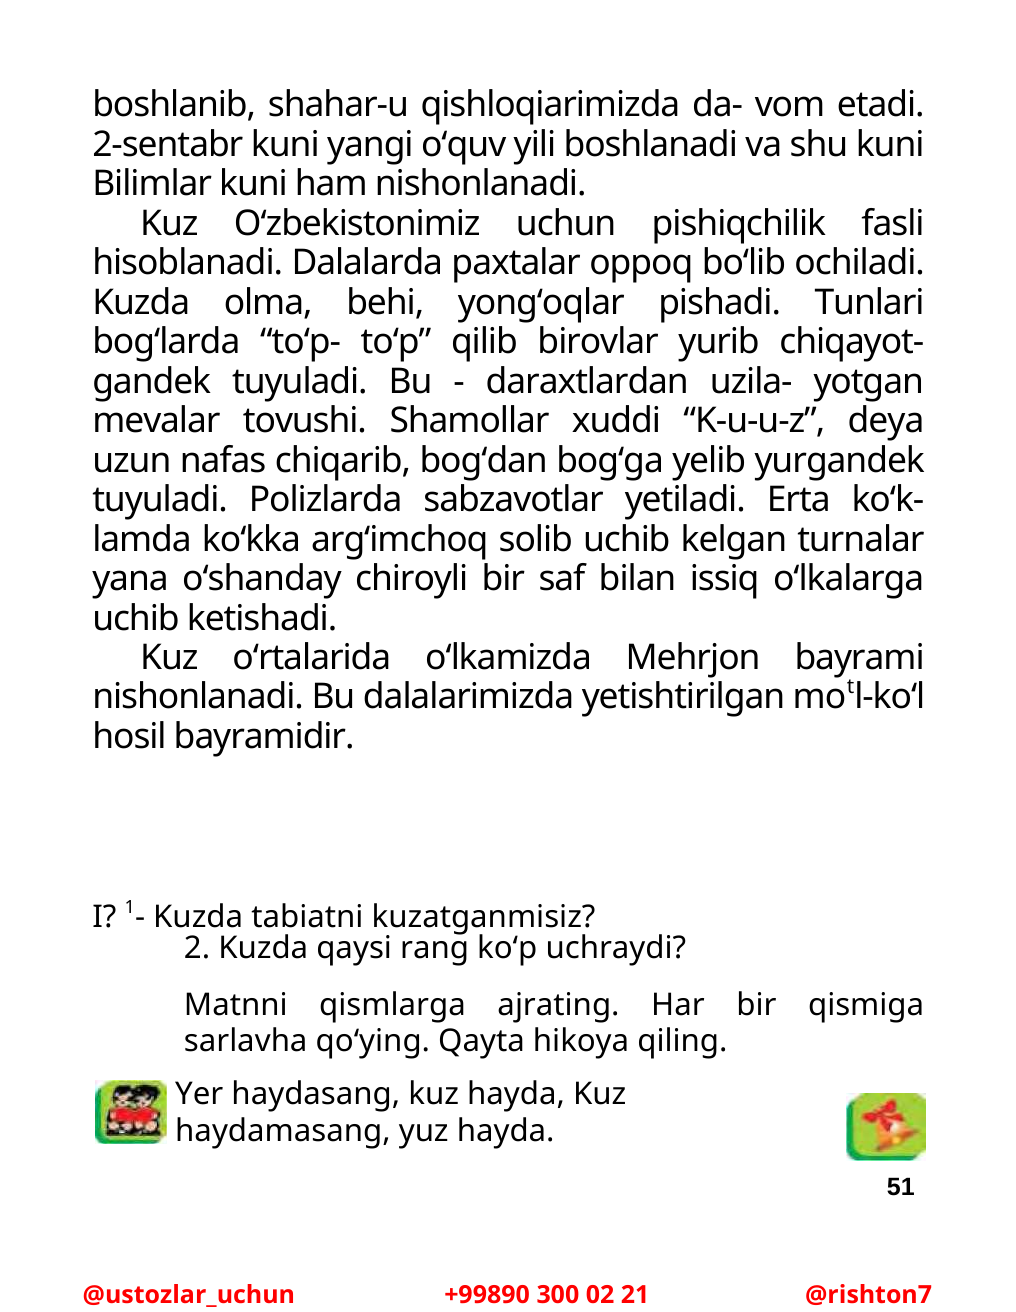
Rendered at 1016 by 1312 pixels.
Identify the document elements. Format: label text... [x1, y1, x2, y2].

picture [846, 1093, 926, 1161]
text boshlanib, shahar-u qishloqiarimizda da- vom etadi. 2-sentabr kuni yangi o‘quv yili boshlanadi va shu kuni Bilimlar kuni ham nishonlanadi. [92, 85, 925, 203]
text Kuz O‘zbekistonimiz uchun pishiqchilik fasli hisoblanadi. Dalalarda paxtalar oppoq bo‘lib ochiladi. Kuzda olma, behi, yong‘oqlar pishadi. Tunlari bog‘larda “to‘p- to‘p” qilib birovlar yurib chiqayot- gandek tuyuladi. Bu - daraxtlardan uzila- yotgan mevalar tovushi. Shamollar xuddi “K-u-u-z”, deya uzun nafas chiqarib, bog‘dan bog‘ga yelib yurgandek tuyuladi. Polizlarda sabzavotlar yetiladi. Erta ko‘k- lamda ko‘kka arg‘imchoq solib uchib kelgan turnalar yana o‘shanday chiroyli bir saf bilan issiq o‘lkalarga uchib ketishadi. [92, 203, 925, 638]
picture [95, 1080, 167, 1144]
text Kuz o‘rtalarida o‘lkamizda Mehrjon bayrami nishonlanadi. Bu dalalarimizda yetishtirilgan motl-ko‘l hosil bayramidir. [92, 638, 925, 756]
text I? 1- Kuzda tabiatni kuzatganmisiz? [92, 903, 925, 934]
text Yer haydasang, kuz hayda, Kuz haydamasang, yuz hayda. [175, 1075, 718, 1148]
text 2. Kuzda qaysi rang ko‘p uchraydi? [184, 934, 925, 965]
text Matnni qismlarga ajrating. Har bir qismiga sarlavha qo‘ying. Qayta hikoya qiling. [184, 986, 925, 1058]
text 51 [887, 1176, 914, 1201]
